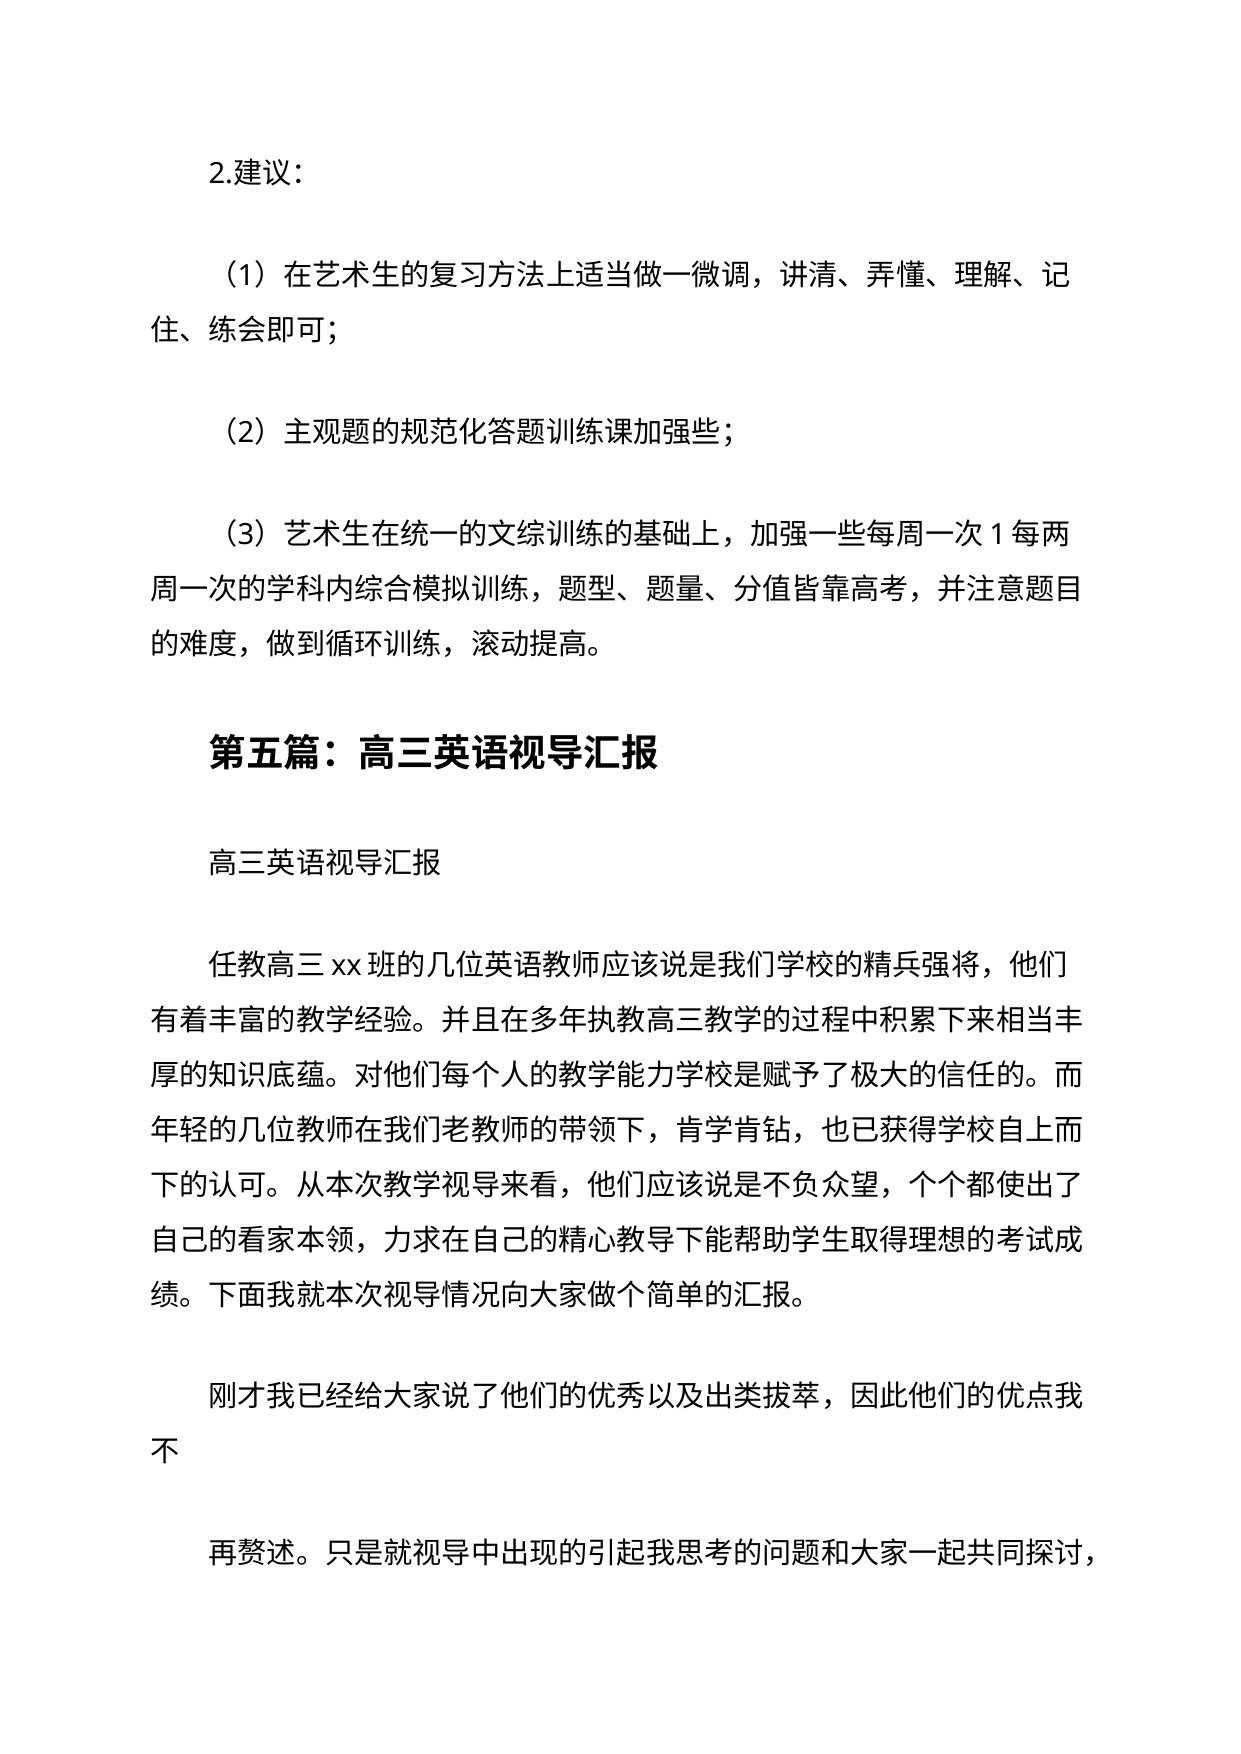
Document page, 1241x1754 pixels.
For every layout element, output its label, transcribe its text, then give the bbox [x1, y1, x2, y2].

text （2）主观题的规范化答题训练课加强些； [150, 409, 1090, 451]
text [150, 1529, 1090, 1572]
text 刚才我已经给大家说了他们的优秀以及出类拔萃，因此他们的优点我不 [150, 1373, 1090, 1470]
text 2.建议： [150, 150, 1090, 192]
text （3）艺术生在统一的文综训练的基础上，加强一些每周一次1每两周一次的学科内综合模拟训练，题型、题量、分值皆靠高考，并注意题目的难度，做到循环训练，滚动提高。 [150, 511, 1090, 663]
text （1）在艺术生的复习方法上适当做一微调，讲清、弄懂、理解、记住、练会即可； [150, 252, 1090, 349]
text 任教高三xx班的几位英语教师应该说是我们学校的精兵强将，他们有着丰富的教学经验。并且在多年执教高三教学的过程中积累下来相当丰厚的知识底蕴。对他们每个人的教学能力学校是赋予了极大的信任的。而年轻的几位教师在我们老教师的带领下，肯学肯钻，也已获得学校自上而下的认可。从本次教学视导来看，他们应该说是不负众望，个个都使出了自己的看家本领，力求在自己的精心教导下能帮助学生取得理想的考试成绩。下面我就本次视导情况向大家做个简单的汇报。 [150, 942, 1090, 1313]
text 高三英语视导汇报 [150, 840, 1090, 882]
text 第五篇：高三英语视导汇报 [150, 722, 1090, 777]
